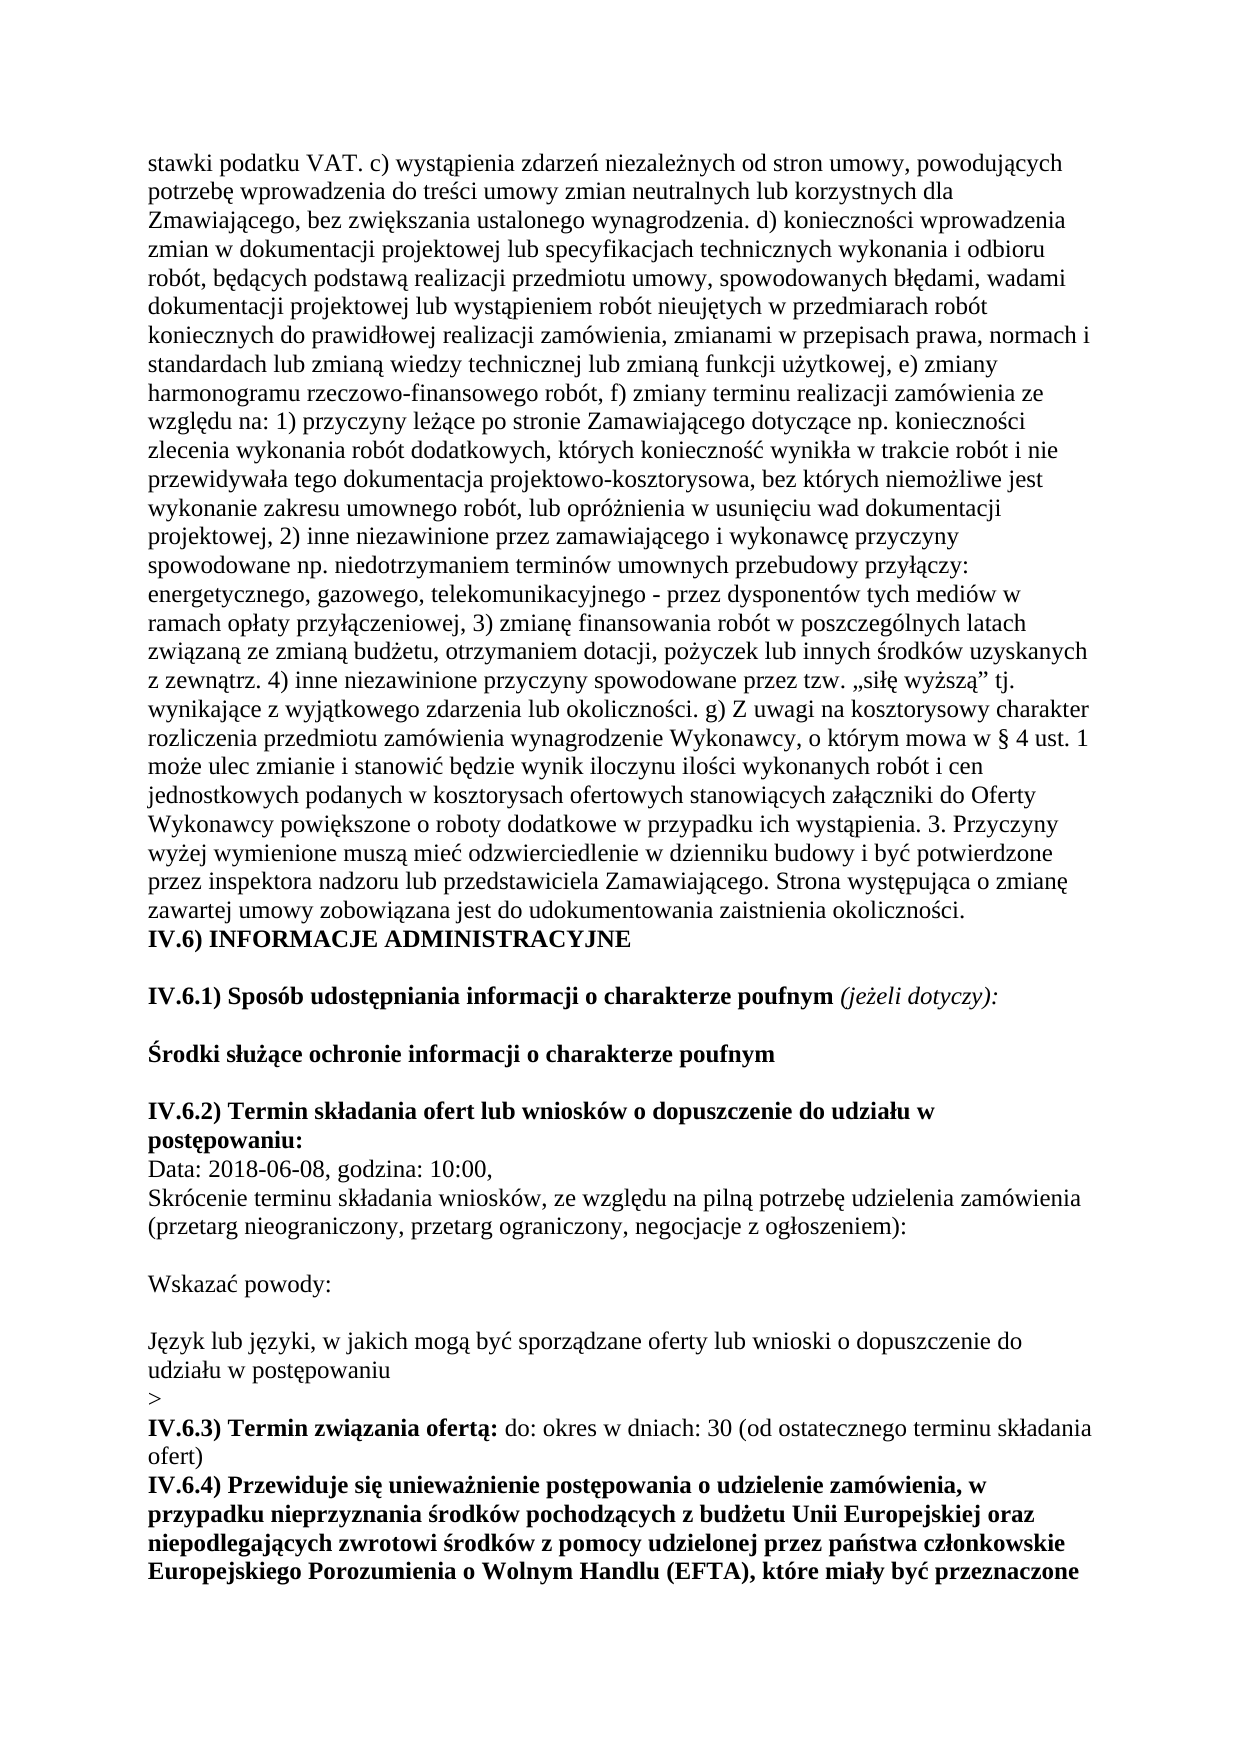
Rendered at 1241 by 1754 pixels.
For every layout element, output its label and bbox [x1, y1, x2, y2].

text [148, 148, 1093, 1585]
